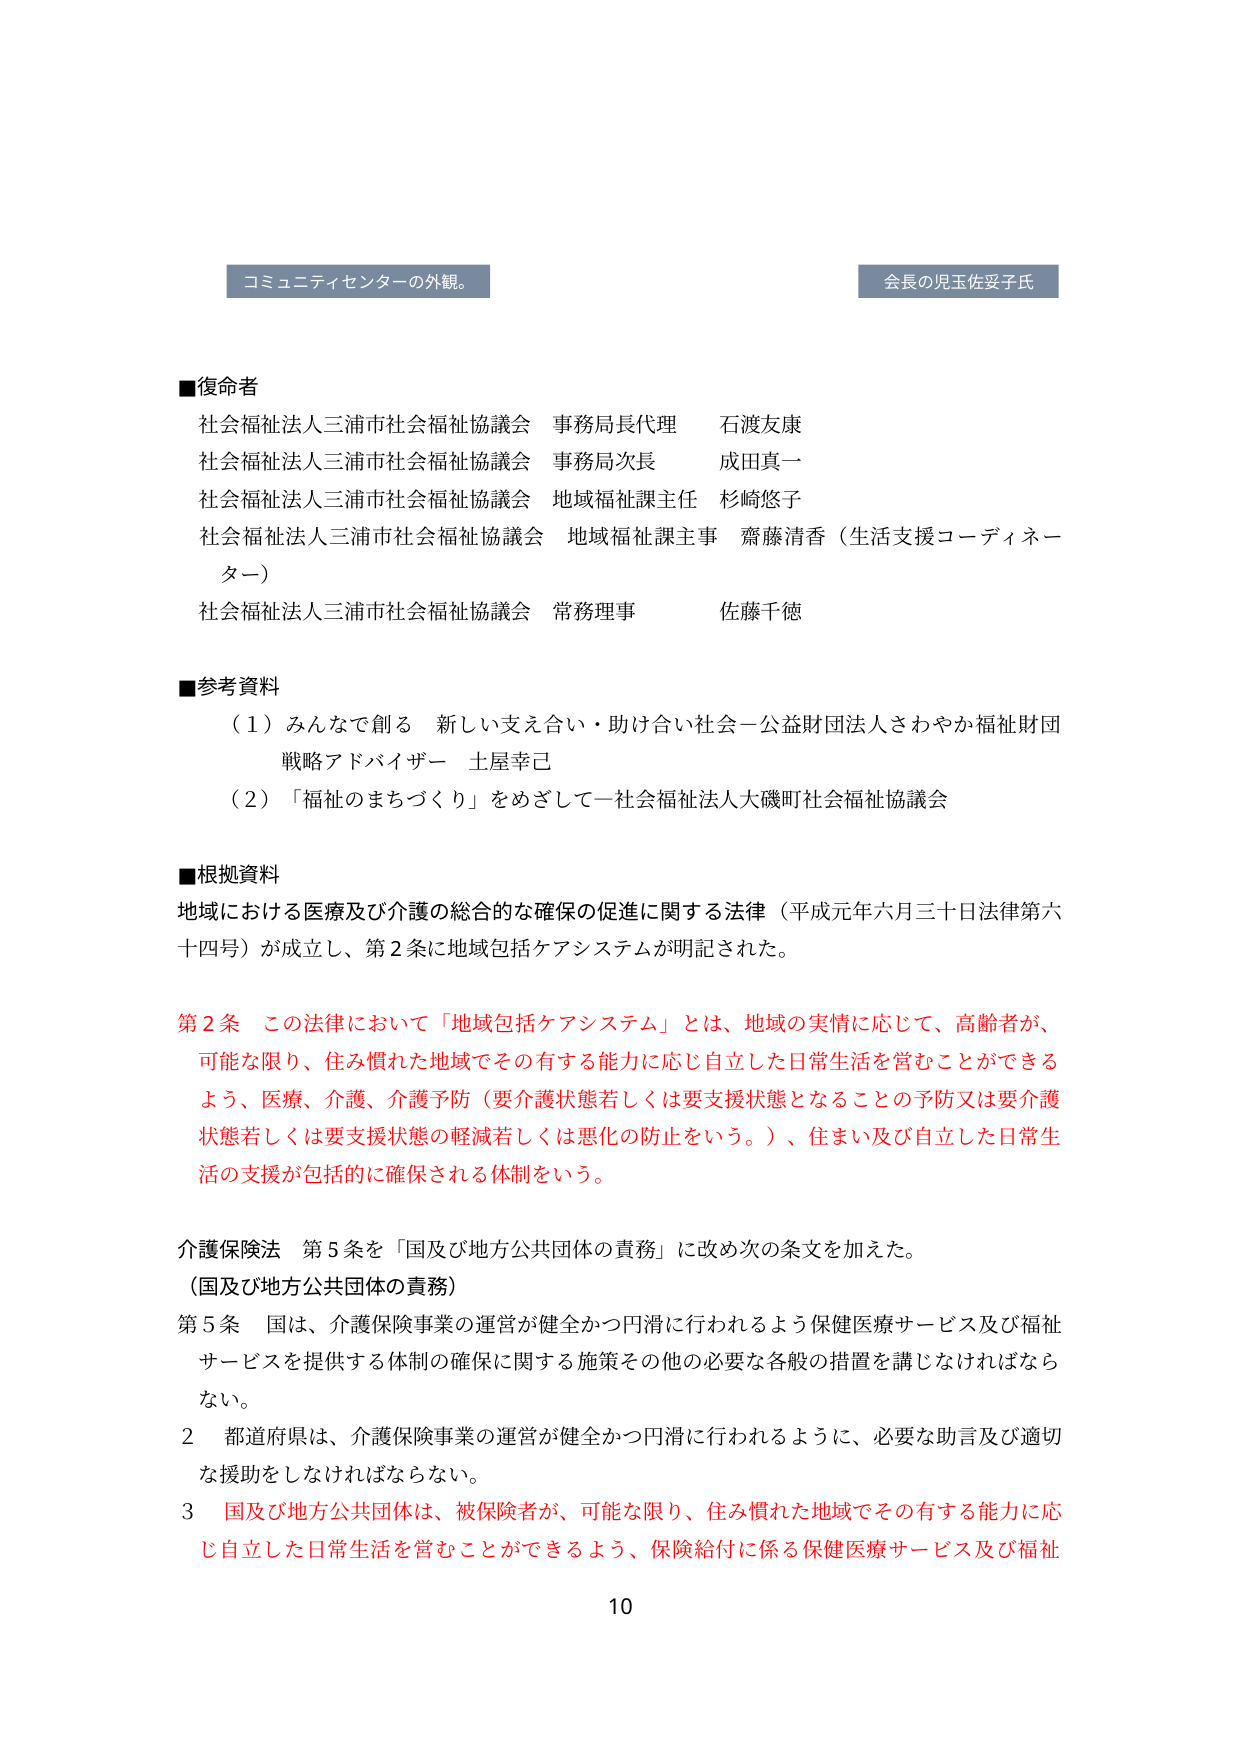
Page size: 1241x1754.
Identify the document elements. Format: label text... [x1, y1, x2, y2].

text （国及び地方公共団体の責務） [177, 1267, 1063, 1304]
text ■参考資料 [177, 667, 1063, 704]
text 第５条 国は、介護保険事業の運営が健全かつ円滑に行われるよう保健医療サービス及び福祉サービスを提供する体制の確保に関する施策その他の必要な各般の措置を講じなければならない。 [177, 1304, 1063, 1417]
text ■根拠資料 [177, 854, 1063, 892]
text （２）「福祉のまちづくり」をめざして―社会福祉法人大磯町社会福祉協議会 [177, 779, 1063, 817]
text 社会福祉法人三浦市社会福祉協議会 地域福祉課主事 齋藤清香（生活支援コーディネーター） [177, 517, 1063, 592]
text ２ 都道府県は、介護保険事業の運営が健全かつ円滑に行われるように、必要な助言及び適切な援助をしなければならない。 [177, 1417, 1063, 1492]
text ■復命者 [177, 367, 1063, 404]
text 社会福祉法人三浦市社会福祉協議会 事務局次長 成田真一 [177, 442, 1063, 479]
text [177, 1492, 1063, 1567]
text 第2条 この法律において「地域包括ケアシステム」とは、地域の実情に応じて、高齢者が、可能な限り、住み慣れた地域でその有する能力に応じ自立した日常生活を営むことができるよう、医療、介護、介護予防（要介護状態若しくは要支援状態となることの予防又は要介護状態若しくは要支援状態の軽減若しくは悪化の防止をいう。）、住まい及び自立した日常生活の支援が包括的に確保される体制をいう。 [177, 1004, 1063, 1192]
text 地域における医療及び介護の総合的な確保の促進に関する法律（平成元年六月三十日法律第六十四号）が成立し、第2条に地域包括ケアシステムが明記された。 [177, 892, 1063, 967]
text 社会福祉法人三浦市社会福祉協議会 地域福祉課主任 杉崎悠子 [177, 479, 1063, 517]
text （１）みんなで創る 新しい支え合い・助け合い社会－公益財団法人さわやか福祉財団 戦略アドバイザー 土屋幸己 [177, 704, 1063, 779]
text 社会福祉法人三浦市社会福祉協議会 事務局長代理 石渡友康 [177, 404, 1063, 442]
text 介護保険法 第5条を「国及び地方公共団体の責務」に改め次の条文を加えた。 [177, 1229, 1063, 1267]
text 社会福祉法人三浦市社会福祉協議会 常務理事 佐藤千徳 [177, 592, 1063, 629]
